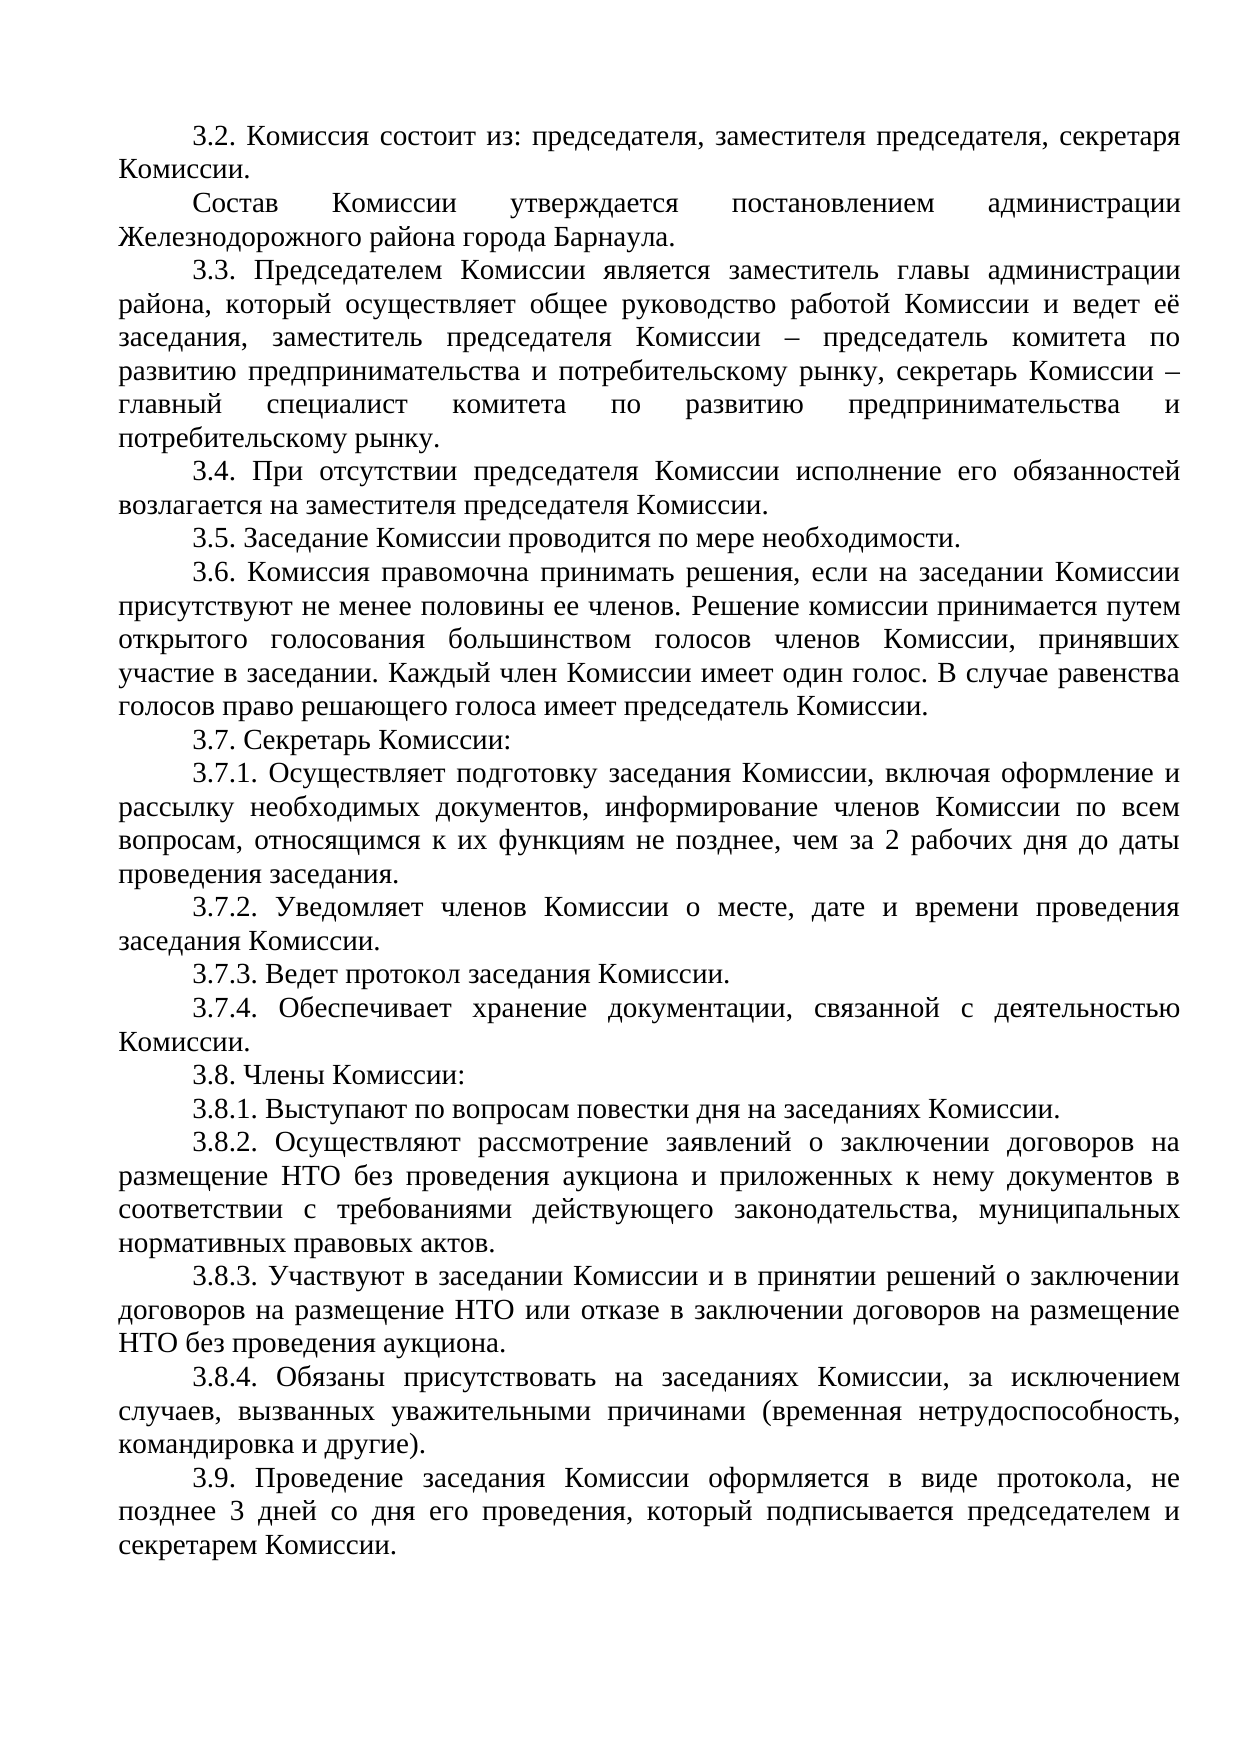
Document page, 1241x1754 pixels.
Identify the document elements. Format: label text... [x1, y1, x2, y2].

text Состав Комиссии утверждается постановлением администрации Железнодорожного района города Барнаула. [118, 185, 1181, 252]
text 3.7.2. Уведомляет членов Комиссии о месте, дате и времени проведения заседания Комиссии. [118, 889, 1181, 957]
text 3.7. Секретарь Комиссии: [118, 722, 1181, 755]
text 3.2. Комиссия состоит из: председателя, заместителя председателя, секретаря Комиссии. [118, 118, 1181, 185]
text 3.7.1. Осуществляет подготовку заседания Комиссии, включая оформление и рассылку необходимых документов, информирование членов Комиссии по всем вопросам, относящимся к их функциям не позднее, чем за 2 рабочих дня до даты проведения заседания. [118, 755, 1181, 889]
text 3.8.1. Выступают по вопросам повестки дня на заседаниях Комиссии. [118, 1091, 1181, 1124]
text 3.8.3. Участвуют в заседании Комиссии и в принятии решений о заключении договоров на размещение НТО или отказе в заключении договоров на размещение НТО без проведения аукциона. [118, 1258, 1181, 1359]
text 3.3. Председателем Комиссии является заместитель главы администрации района, который осуществляет общее руководство работой Комиссии и ведет её заседания, заместитель председателя Комиссии – председатель комитета по развитию предпринимательства и потребительскому рынку, секретарь Комиссии – главный специалист комитета по развитию предпринимательства и потребительскому рынку. [118, 252, 1181, 453]
text 3.6. Комиссия правомочна принимать решения, если на заседании Комиссии присутствуют не менее половины ее членов. Решение комиссии принимается путем открытого голосования большинством голосов членов Комиссии, принявших участие в заседании. Каждый член Комиссии имеет один голос. В случае равенства голосов право решающего голоса имеет председатель Комиссии. [118, 554, 1181, 722]
text 3.5. Заседание Комиссии проводится по мере необходимости. [118, 521, 1181, 554]
text 3.4. При отсутствии председателя Комиссии исполнение его обязанностей возлагается на заместителя председателя Комиссии. [118, 453, 1181, 521]
text 3.8.4. Обязаны присутствовать на заседаниях Комиссии, за исключением случаев, вызванных уважительными причинами (временная нетрудоспособность, командировка и другие). [118, 1359, 1181, 1460]
text 3.9. Проведение заседания Комиссии оформляется в виде протокола, не позднее 3 дней со дня его проведения, который подписывается председателем и секретарем Комиссии. [118, 1460, 1181, 1560]
text 3.7.3. Ведет протокол заседания Комиссии. [118, 957, 1181, 990]
text 3.8. Члены Комиссии: [118, 1057, 1181, 1091]
text 3.8.2. Осуществляют рассмотрение заявлений о заключении договоров на размещение НТО без проведения аукциона и приложенных к нему документов в соответствии с требованиями действующего законодательства, муниципальных нормативных правовых актов. [118, 1124, 1181, 1258]
text 3.7.4. Обеспечивает хранение документации, связанной с деятельностью Комиссии. [118, 990, 1181, 1057]
